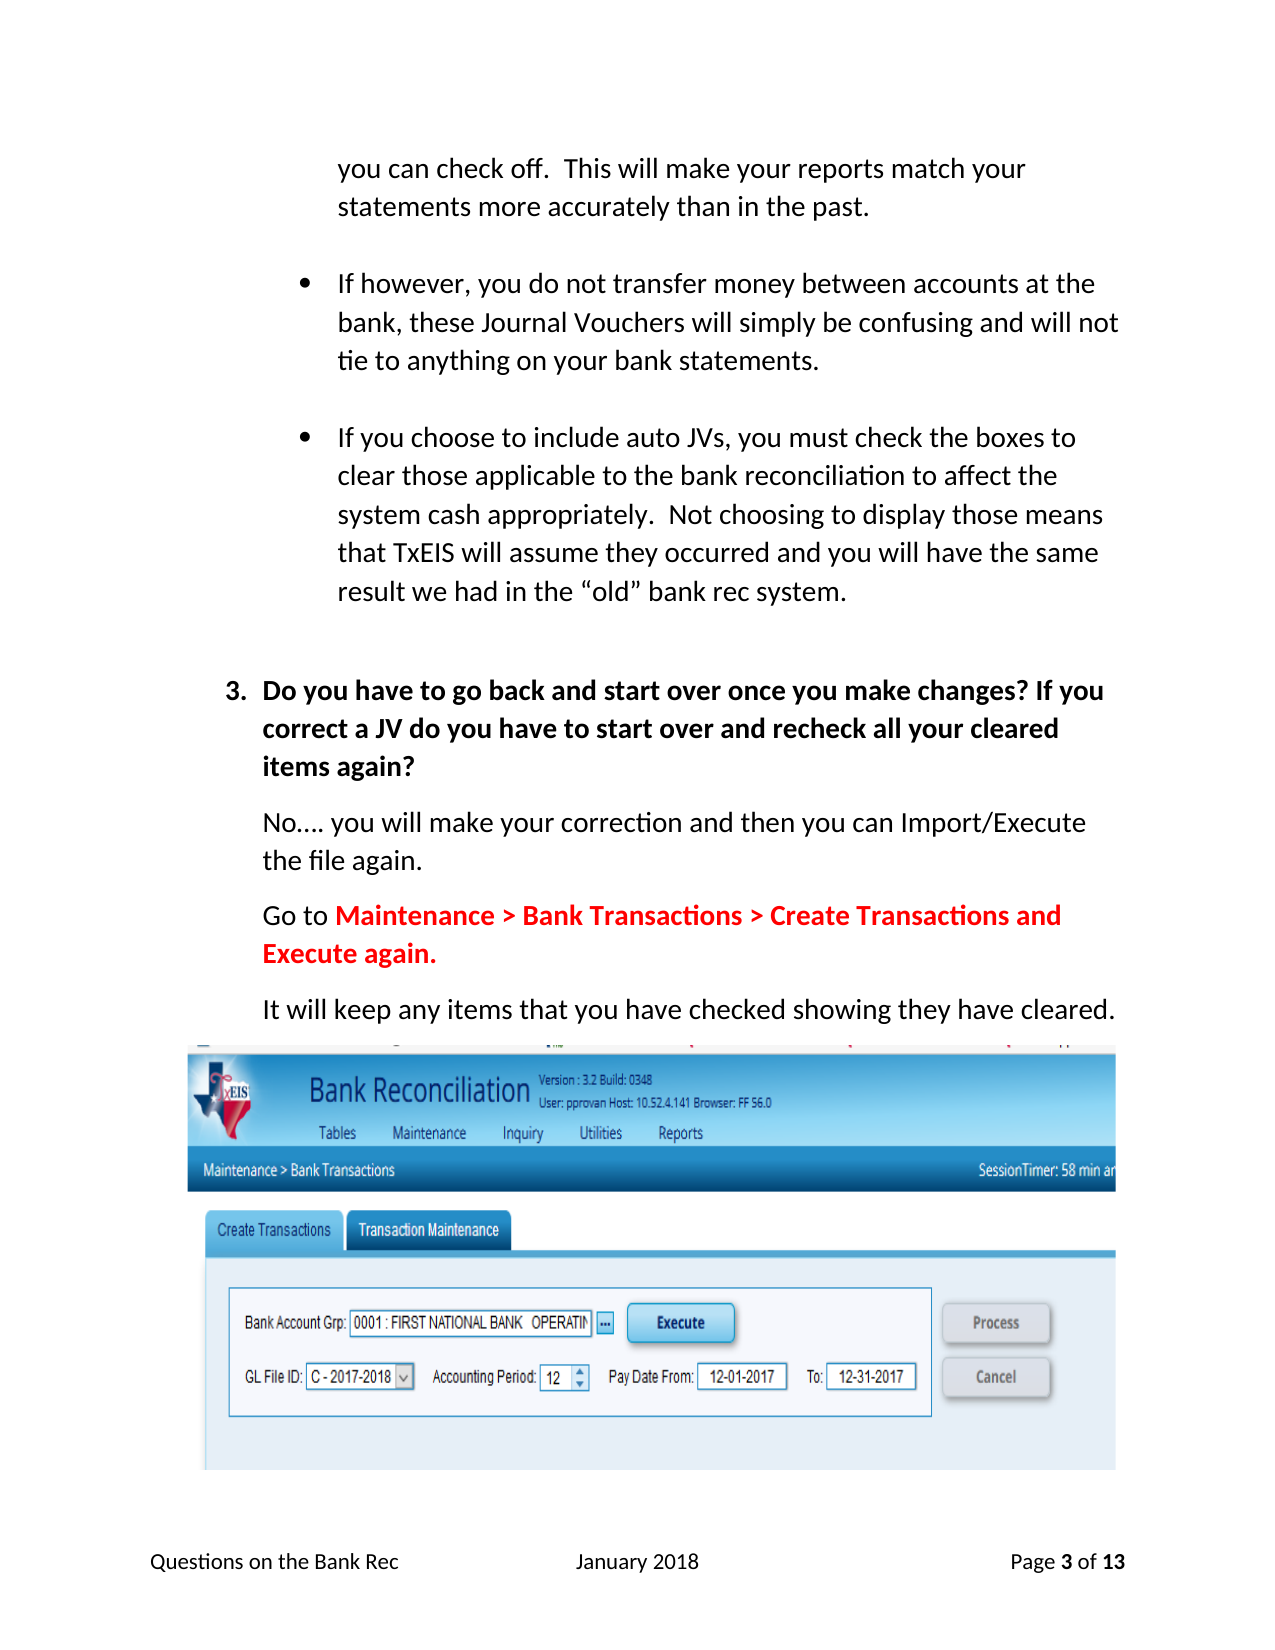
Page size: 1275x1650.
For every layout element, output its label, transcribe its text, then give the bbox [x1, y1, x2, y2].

picture [187, 1045, 1116, 1470]
list If however, you do not transfer money between accounts at the bank, these Journal Vouchers will simply be confusing and will not tie to anything on your bank statements. [300, 265, 1125, 378]
text No…. you will make your correction and then you can Import/Execute the file again. [262, 804, 1125, 878]
list Do you have to go back and start over once you make changes? If you correct a JV do you have to start over and recheck all your cleared items again? [225, 672, 1125, 784]
text Go to Maintenance > Bank Transactions > Create Transactions and Execute again. [262, 897, 1125, 971]
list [300, 150, 1125, 224]
text It will keep any items that you have checked showing they have cleared. [262, 991, 1125, 1026]
list If you choose to include auto JVs, you must check the boxes to clear those applicable to the bank reconciliation to affect the system cash appropriately. Not choosing to display those means that TxEIS will assume they occurred and you will have the same result we had in the “old” bank rec system. [300, 419, 1125, 608]
